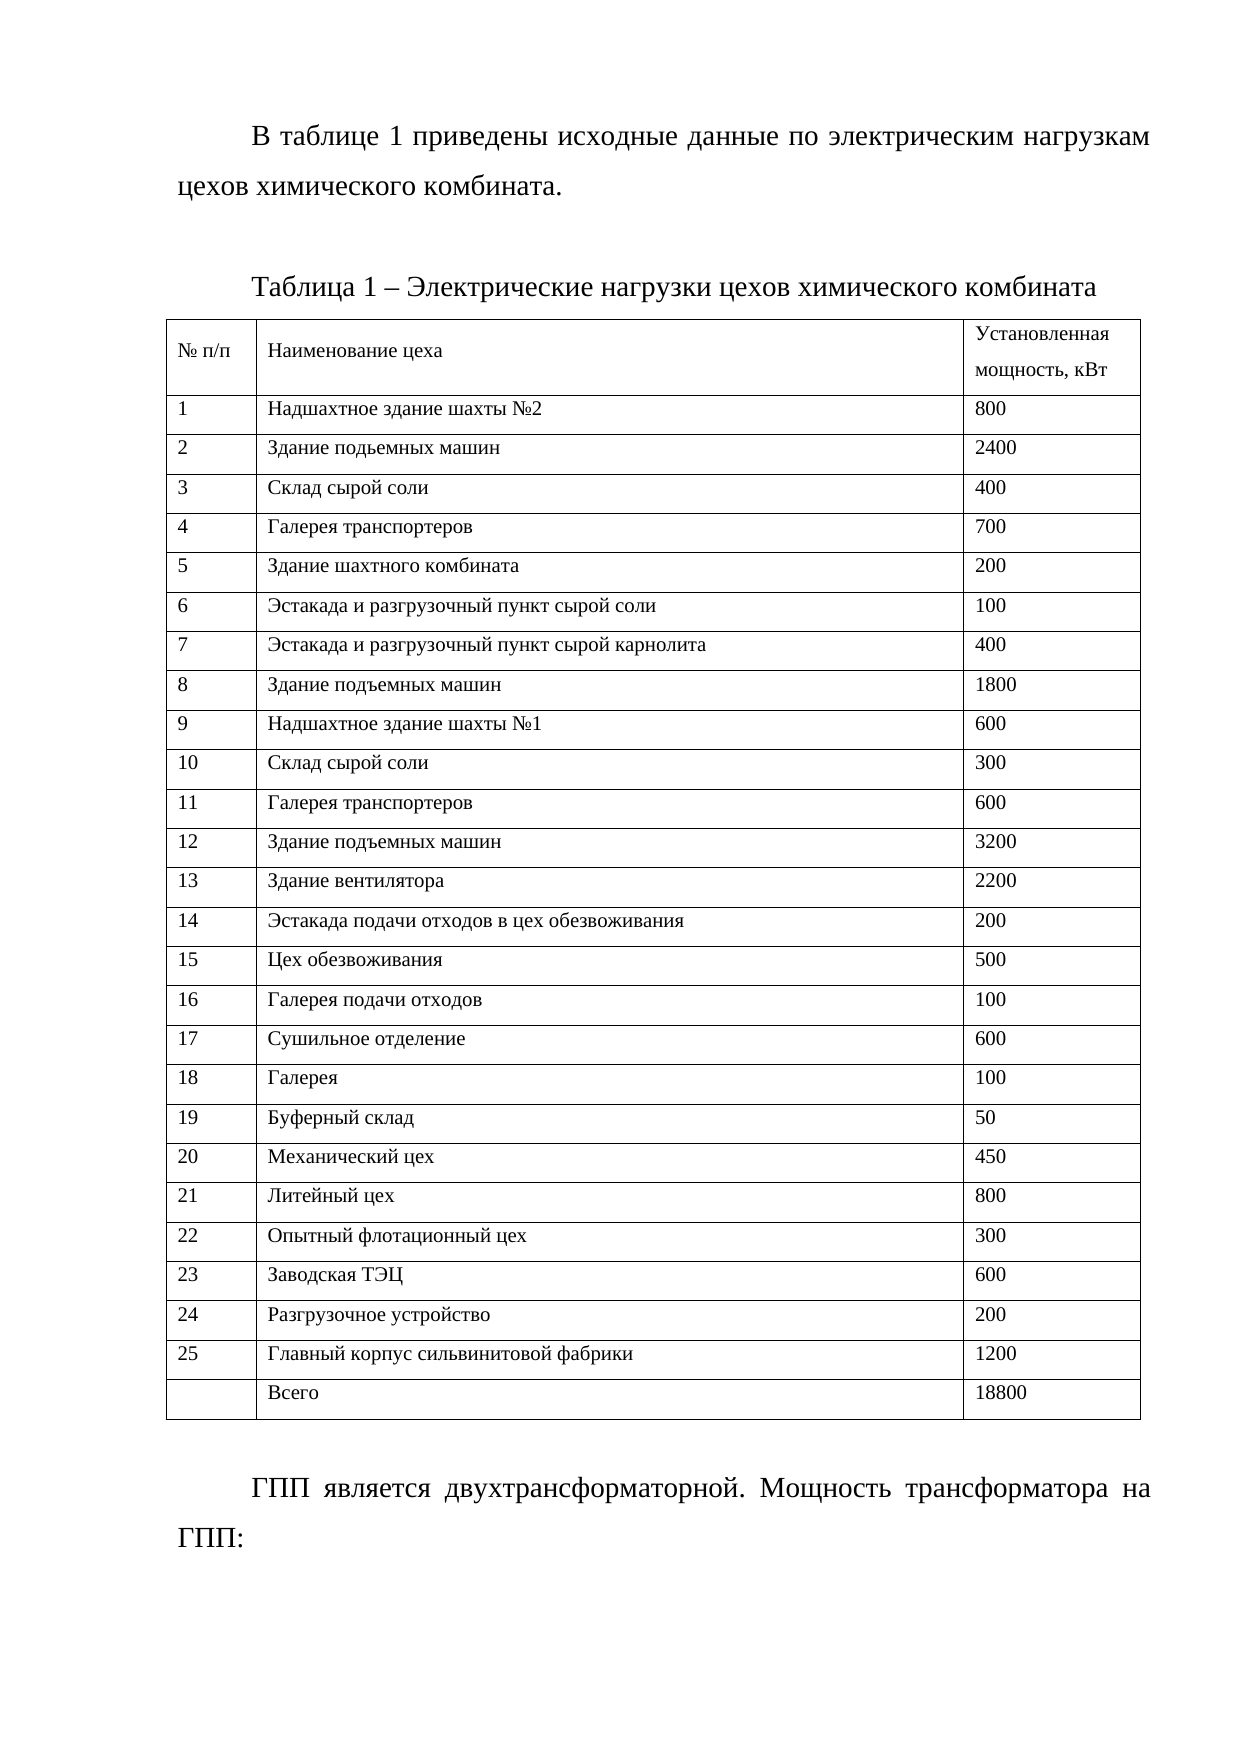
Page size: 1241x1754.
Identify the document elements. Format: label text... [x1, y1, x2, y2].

table_cell 12 [167, 829, 256, 867]
table_cell 18800 [964, 1380, 1140, 1418]
table_cell 3200 [964, 829, 1140, 867]
table_cell 200 [964, 908, 1140, 946]
table_cell Галерея транспортеров [257, 790, 963, 828]
table_cell 15 [167, 947, 256, 985]
table_cell Заводская ТЭЦ [257, 1262, 963, 1300]
table_cell Литейный цех [257, 1183, 963, 1222]
table_cell 800 [964, 1183, 1140, 1222]
table_cell 24 [167, 1301, 256, 1340]
table_cell 14 [167, 908, 256, 946]
table_cell 20 [167, 1144, 256, 1182]
table_cell 400 [964, 475, 1140, 513]
table_cell Склад сырой соли [257, 750, 963, 788]
table_cell 11 [167, 790, 256, 828]
table_cell 600 [964, 790, 1140, 828]
table_cell 400 [964, 632, 1140, 670]
text Таблица 1 – Электрические нагрузки цехов химического комбината [177, 269, 1152, 303]
table_header Установленная мощность, кВт [964, 320, 1140, 395]
table_cell 6 [167, 593, 256, 631]
text ГПП является двухтрансформаторной. Мощность трансформатора на ГПП: [177, 1470, 1152, 1554]
table_cell Здание подъемных машин [257, 671, 963, 710]
table_cell Цех обезвоживания [257, 947, 963, 985]
table_cell Здание шахтного комбината [257, 553, 963, 592]
table_cell 300 [964, 1223, 1140, 1261]
table_cell 17 [167, 1026, 256, 1064]
table_cell 300 [964, 750, 1140, 788]
table_cell 19 [167, 1105, 256, 1143]
table_cell 600 [964, 711, 1140, 749]
table_cell [167, 1380, 256, 1418]
table_cell 7 [167, 632, 256, 670]
table_header Наименование цеха [257, 320, 963, 395]
table_cell Эстакада и разгрузочный пункт сырой соли [257, 593, 963, 631]
table_cell 2200 [964, 868, 1140, 907]
table_cell 3 [167, 475, 256, 513]
table_cell 1 [167, 396, 256, 434]
table_cell 600 [964, 1262, 1140, 1300]
table_cell Эстакада и разгрузочный пункт сырой карнолита [257, 632, 963, 670]
table_cell 800 [964, 396, 1140, 434]
table_cell 4 [167, 514, 256, 552]
table_cell 200 [964, 1301, 1140, 1340]
table_cell Галерея [257, 1065, 963, 1103]
table_cell 25 [167, 1341, 256, 1379]
table_cell 500 [964, 947, 1140, 985]
table_cell 13 [167, 868, 256, 907]
table_cell Опытный флотационный цех [257, 1223, 963, 1261]
table_cell 100 [964, 593, 1140, 631]
table_cell 450 [964, 1144, 1140, 1182]
table_cell 100 [964, 1065, 1140, 1103]
table_cell 23 [167, 1262, 256, 1300]
table_cell Разгрузочное устройство [257, 1301, 963, 1340]
text В таблице 1 приведены исходные данные по электрическим нагрузкам цехов химического комбината. [177, 118, 1152, 202]
table_cell 9 [167, 711, 256, 749]
table_cell Галерея транспортеров [257, 514, 963, 552]
table_cell Сушильное отделение [257, 1026, 963, 1064]
table_cell 2 [167, 435, 256, 473]
table_cell Склад сырой соли [257, 475, 963, 513]
table_cell Здание подъемных машин [257, 829, 963, 867]
table_cell 10 [167, 750, 256, 788]
table_cell Здание вентилятора [257, 868, 963, 907]
table_cell 100 [964, 986, 1140, 1025]
table_cell Здание подьемных машин [257, 435, 963, 473]
table_header № п/п [167, 320, 256, 395]
table_cell Галерея подачи отходов [257, 986, 963, 1025]
table_cell 5 [167, 553, 256, 592]
table_cell Всего [257, 1380, 963, 1418]
table_cell Главный корпус сильвинитовой фабрики [257, 1341, 963, 1379]
table_cell 16 [167, 986, 256, 1025]
table_cell 8 [167, 671, 256, 710]
table_cell 1200 [964, 1341, 1140, 1379]
table_cell Буферный склад [257, 1105, 963, 1143]
table_cell 200 [964, 553, 1140, 592]
table_cell 18 [167, 1065, 256, 1103]
table_cell 1800 [964, 671, 1140, 710]
table_cell 600 [964, 1026, 1140, 1064]
table_cell Надшахтное здание шахты №2 [257, 396, 963, 434]
table_cell Эстакада подачи отходов в цех обезвоживания [257, 908, 963, 946]
table_cell Надшахтное здание шахты №1 [257, 711, 963, 749]
table_cell Механический цех [257, 1144, 963, 1182]
table_cell 50 [964, 1105, 1140, 1143]
table_cell 700 [964, 514, 1140, 552]
table_cell 22 [167, 1223, 256, 1261]
table_cell 21 [167, 1183, 256, 1222]
table_cell 2400 [964, 435, 1140, 473]
